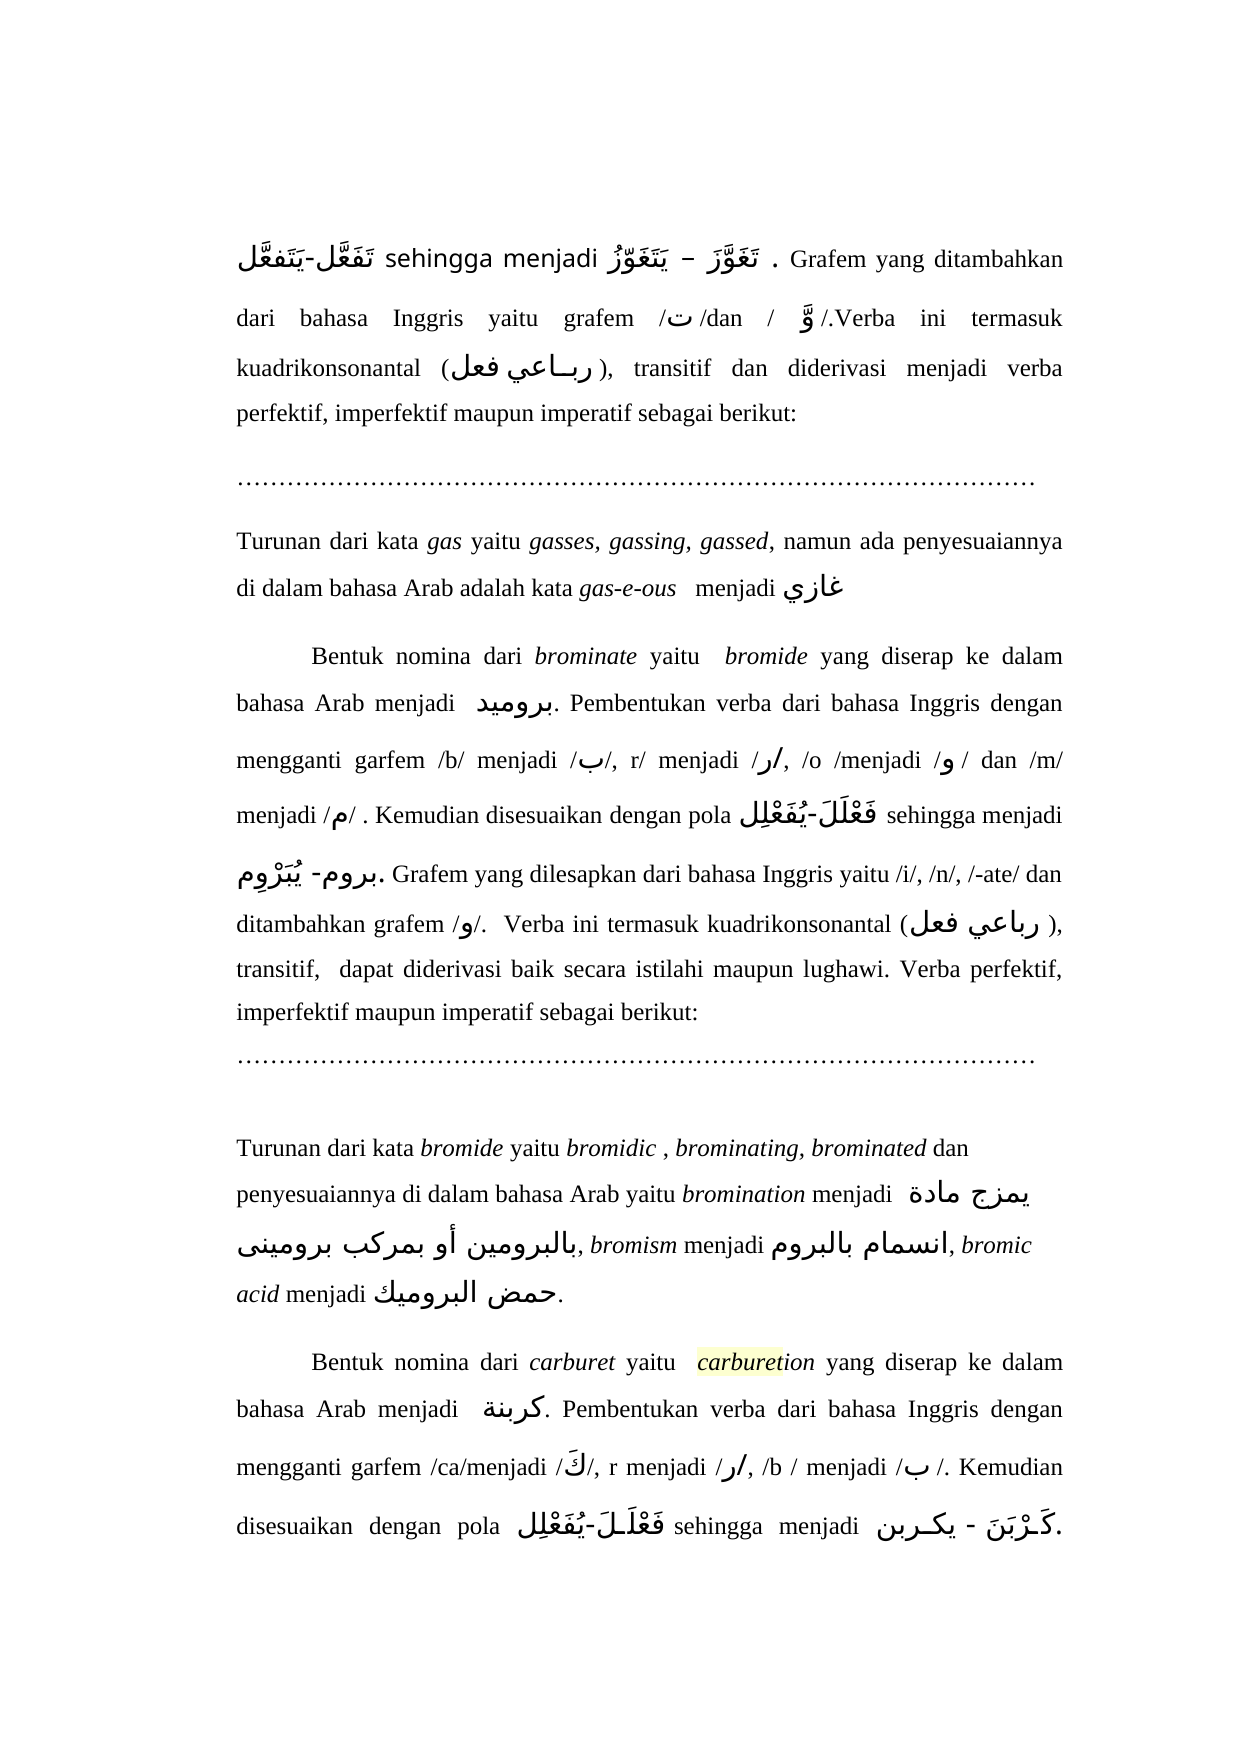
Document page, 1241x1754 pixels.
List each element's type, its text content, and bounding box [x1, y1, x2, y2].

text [236, 236, 1063, 427]
text …………………………………………………………………………………… [236, 462, 1063, 491]
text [236, 1347, 1063, 1543]
text Turunan dari kata bromide yaitu bromidic , brominating, brominated dan penyesuaiannya di dalam bahasa Arab yaitu bromination menjadi يمزج مادة بالبرومين أو بمركب برومينى, bromism menjadi انسمام بالبروم, bromic acid menjadi حمض البروميك. [236, 1133, 1063, 1309]
text …………………………………………………………………………………… [236, 1040, 1063, 1069]
text Bentuk nomina dari brominate yaitu bromide yang diserap ke dalam bahasa Arab menjadi بروميد. Pembentukan verba dari bahasa Inggris dengan mengganti garfem /b/ menjadi /ب/, r/ menjadi /ر/, /o /menjadi /و / dan /m/ menjadi /م/ . Kemudian disesuaikan dengan pola فَعْلَلَ-يُفَعْلِل sehingga menjadi بروم- يُبَرْوِم. Grafem yang dilesapkan dari bahasa Inggris yaitu /i/, /n/, /-ate/ dan ditambahkan grafem /و/. Verba ini termasuk kuadrikonsonantal (رباعي فعل ), transitif, dapat diderivasi baik secara istilahi maupun lughawi. Verba perfektif, imperfektif maupun imperatif sebagai berikut: [236, 641, 1063, 1026]
text Turunan dari kata gas yaitu gasses, gassing, gassed, namun ada penyesuaiannya di dalam bahasa Arab adalah kata gas-e-ous menjadi غازي [236, 526, 1063, 603]
